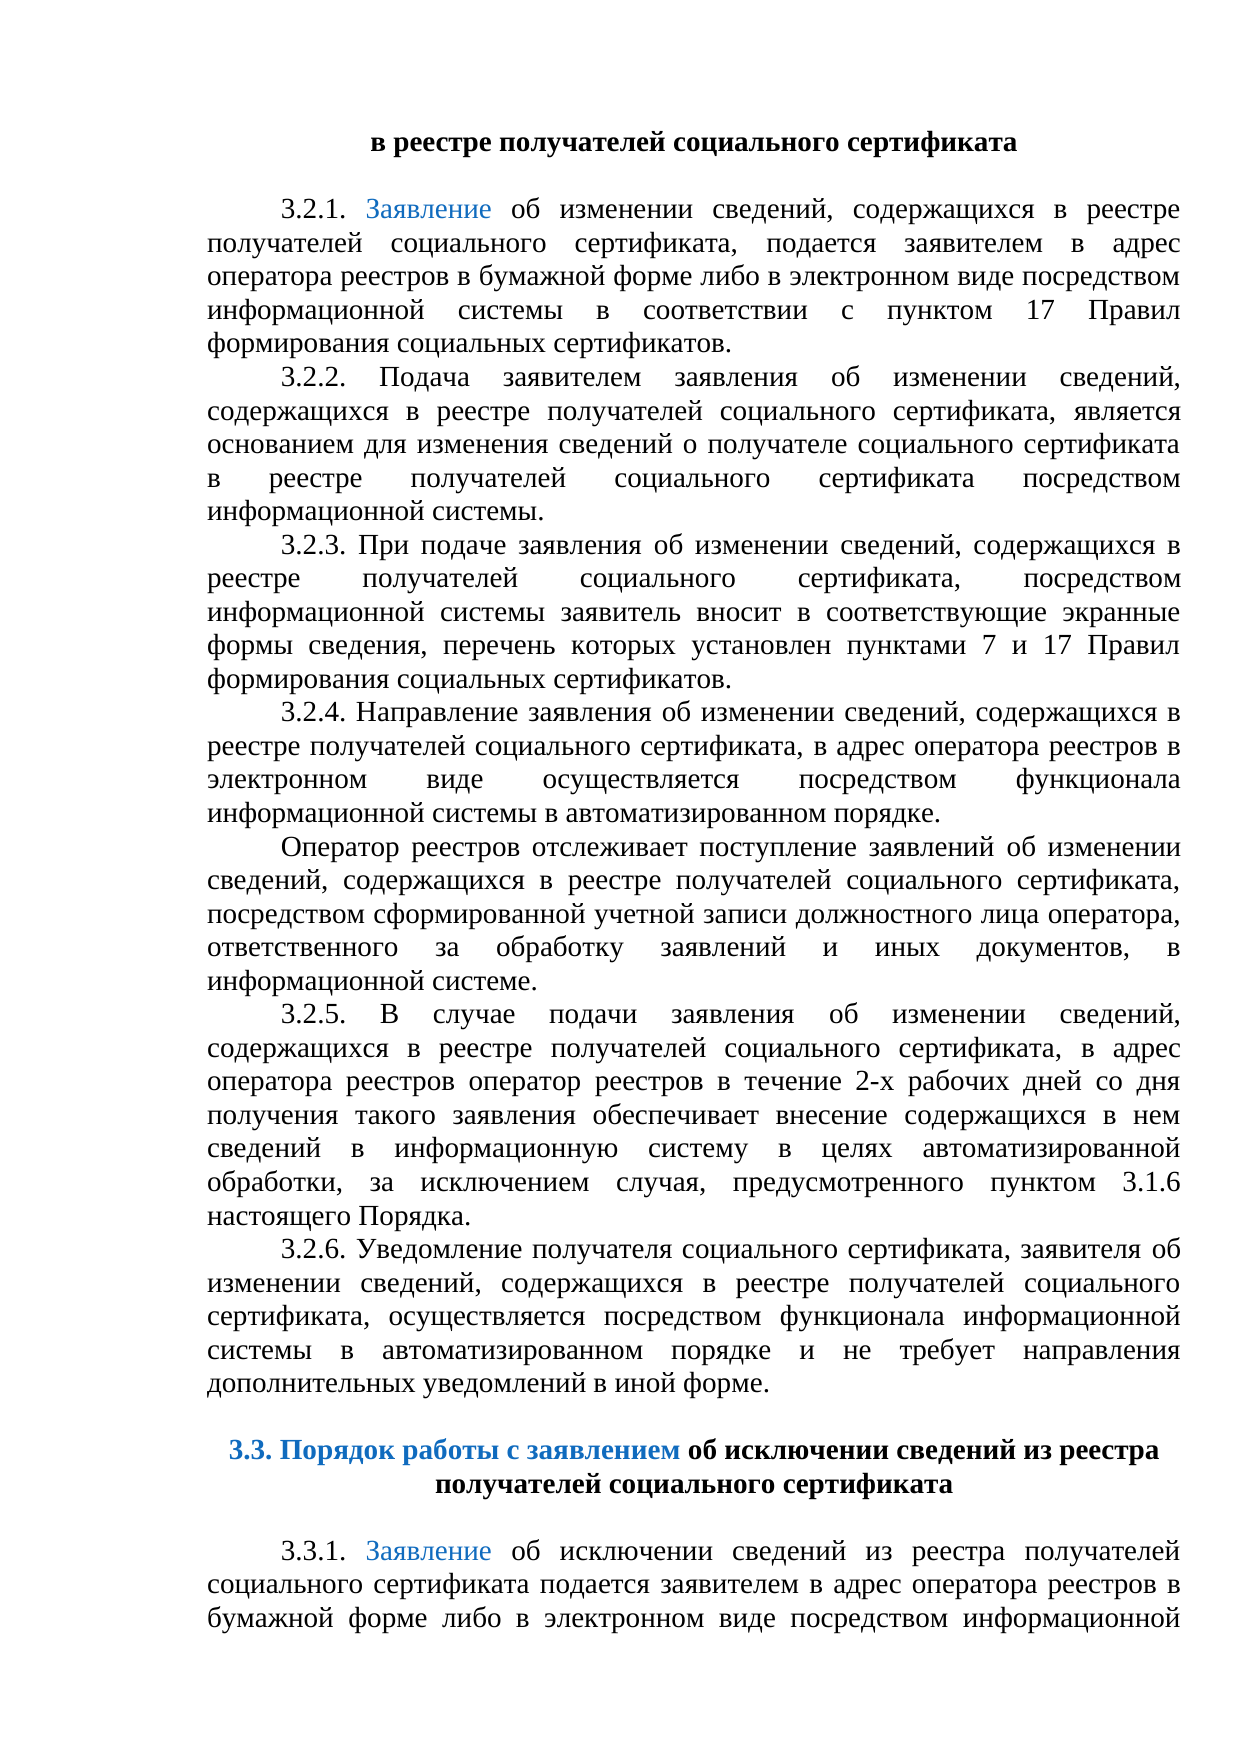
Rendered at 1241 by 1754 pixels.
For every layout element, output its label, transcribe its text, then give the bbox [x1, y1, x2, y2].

text 3.2.5. В случае подачи заявления об изменении сведений, содержащихся в реестре получателей социального сертификата, в адрес оператора реестров оператор реестров в течение 2-х рабочих дней со дня получения такого заявления обеспечивает внесение содержащихся в нем сведений в информационную систему в целях автоматизированной обработки, за исключением случая, предусмотренного пунктом 3.1.6 настоящего Порядка. [207, 996, 1181, 1231]
text 3.2.4. Направление заявления об изменении сведений, содержащихся в реестре получателей социального сертификата, в адрес оператора реестров в электронном виде осуществляется посредством функционала информационной системы в автоматизированном порядке. [207, 694, 1181, 829]
text 3.2.1. Заявление об изменении сведений, содержащихся в реестре получателей социального сертификата, подается заявителем в адрес оператора реестров в бумажной форме либо в электронном виде посредством информационной системы в соответствии с пунктом 17 Правил формирования социальных сертификатов. [207, 191, 1181, 359]
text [207, 124, 1181, 158]
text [207, 1533, 1181, 1634]
text 3.3. Порядок работы с заявлением об исключении сведений из реестра получателей социального сертификата [207, 1432, 1181, 1499]
text Оператор реестров отслеживает поступление заявлений об изменении сведений, содержащихся в реестре получателей социального сертификата, посредством сформированной учетной записи должностного лица оператора, ответственного за обработку заявлений и иных документов, в информационной системе. [207, 829, 1181, 996]
text 3.2.6. Уведомление получателя социального сертификата, заявителя об изменении сведений, содержащихся в реестре получателей социального сертификата, осуществляется посредством функционала информационной системы в автоматизированном порядке и не требует направления дополнительных уведомлений в иной форме. [207, 1231, 1181, 1399]
text 3.2.3. При подаче заявления об изменении сведений, содержащихся в реестре получателей социального сертификата, посредством информационной системы заявитель вносит в соответствующие экранные формы сведения, перечень которых установлен пунктами 7 и 17 Правил формирования социальных сертификатов. [207, 527, 1181, 694]
text 3.2.2. Подача заявителем заявления об изменении сведений, содержащихся в реестре получателей социального сертификата, является основанием для изменения сведений о получателе социального сертификата в реестре получателей социального сертификата посредством информационной системы. [207, 359, 1181, 527]
